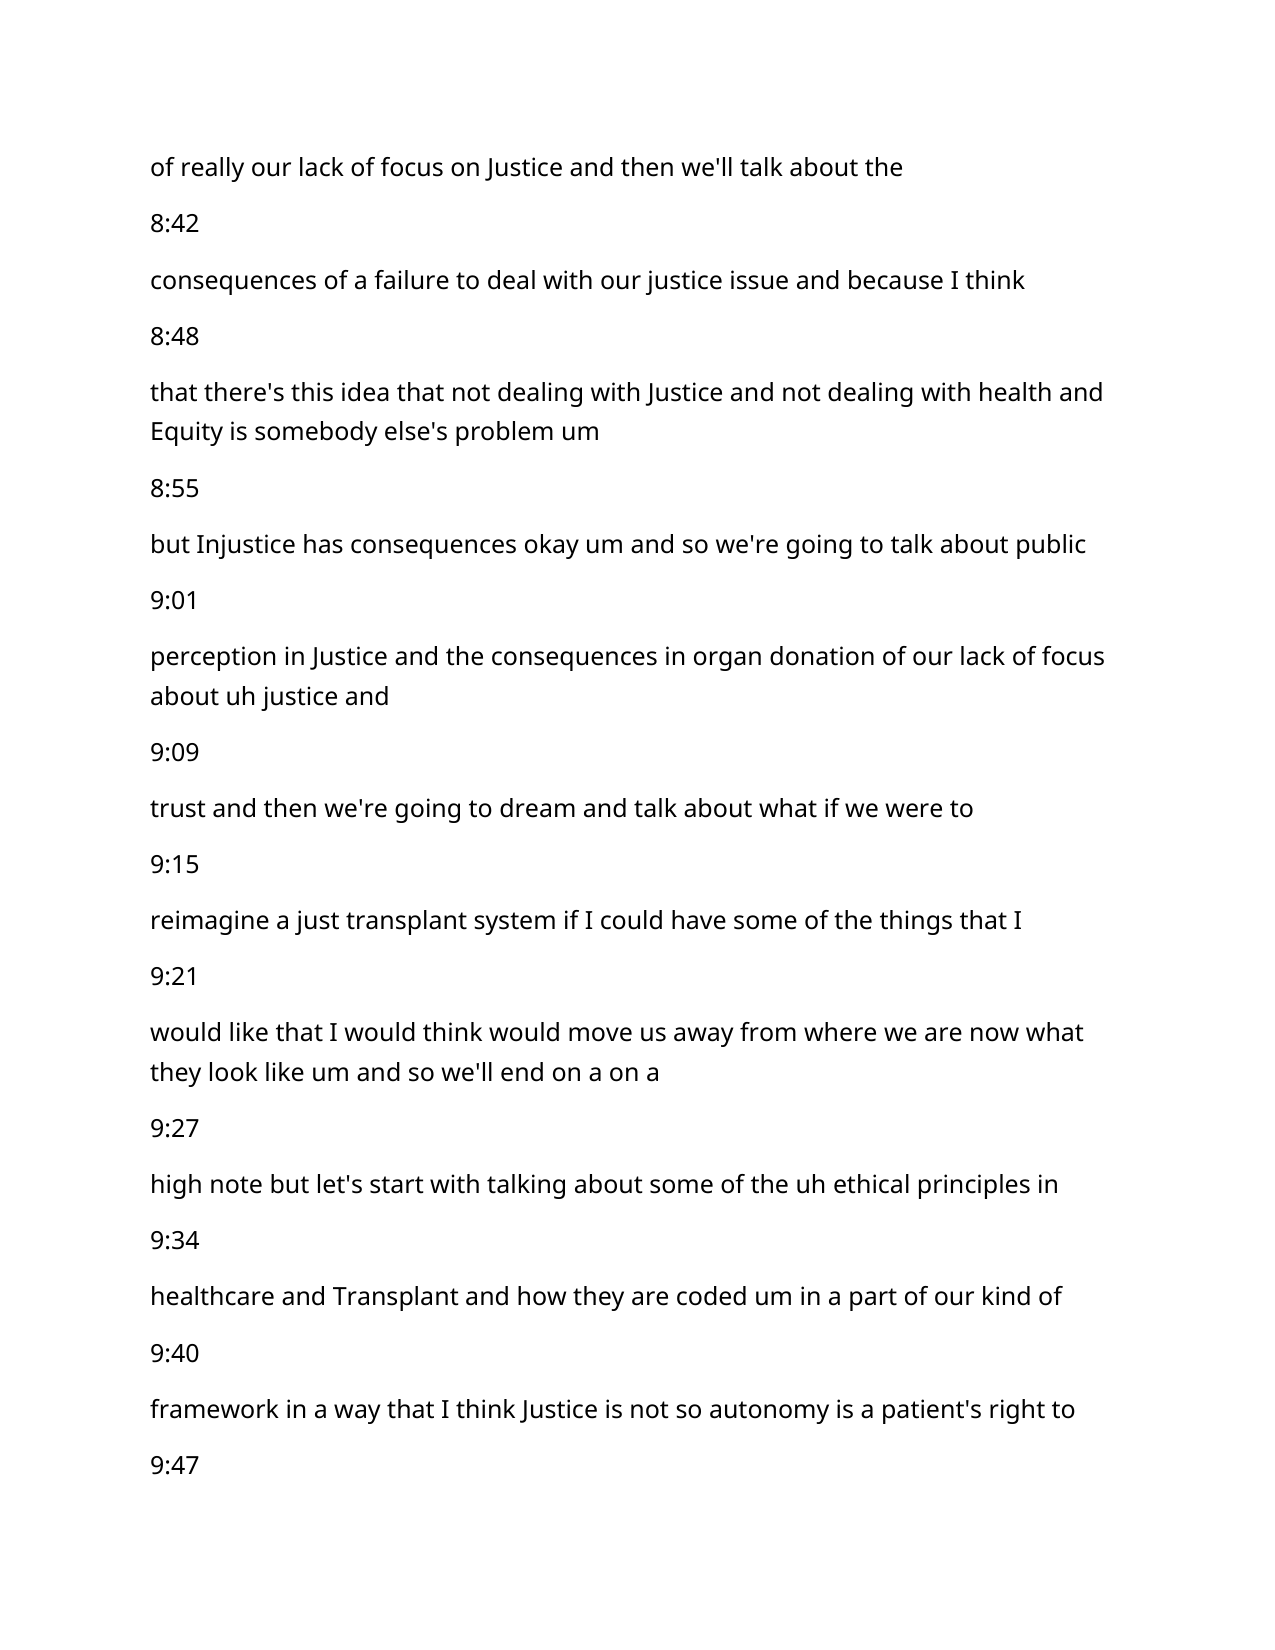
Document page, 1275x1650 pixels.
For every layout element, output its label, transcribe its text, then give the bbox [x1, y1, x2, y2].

text 8:48 [150, 318, 1125, 352]
text 9:01 [150, 582, 1125, 617]
text 9:09 [150, 734, 1125, 768]
text 8:42 [150, 206, 1125, 240]
text but Injustice has consequences okay um and so we're going to talk about public [150, 526, 1125, 560]
text framework in a way that I think Justice is not so autonomy is a patient's right to [150, 1391, 1125, 1425]
text reimagine a just transplant system if I could have some of the things that I [150, 903, 1125, 937]
text that there's this idea that not dealing with Justice and not dealing with health and Equity is somebody else's problem um [150, 374, 1125, 448]
text trust and then we're going to dream and talk about what if we were to [150, 790, 1125, 824]
text high note but let's start with talking about some of the uh ethical principles in [150, 1167, 1125, 1201]
text 9:21 [150, 959, 1125, 993]
text perception in Justice and the consequences in organ donation of our lack of focus about uh justice and [150, 639, 1125, 712]
text 9:40 [150, 1335, 1125, 1369]
text 9:27 [150, 1111, 1125, 1145]
text 9:34 [150, 1223, 1125, 1257]
text 8:55 [150, 470, 1125, 504]
text 9:15 [150, 847, 1125, 881]
text consequences of a failure to deal with our justice issue and because I think [150, 262, 1125, 296]
text 9:47 [150, 1447, 1125, 1482]
text would like that I would think would move us away from where we are now what they look like um and so we'll end on a on a [150, 1015, 1125, 1088]
text of really our lack of focus on Justice and then we'll talk about the [150, 150, 1125, 184]
text healthcare and Transplant and how they are coded um in a part of our kind of [150, 1279, 1125, 1313]
